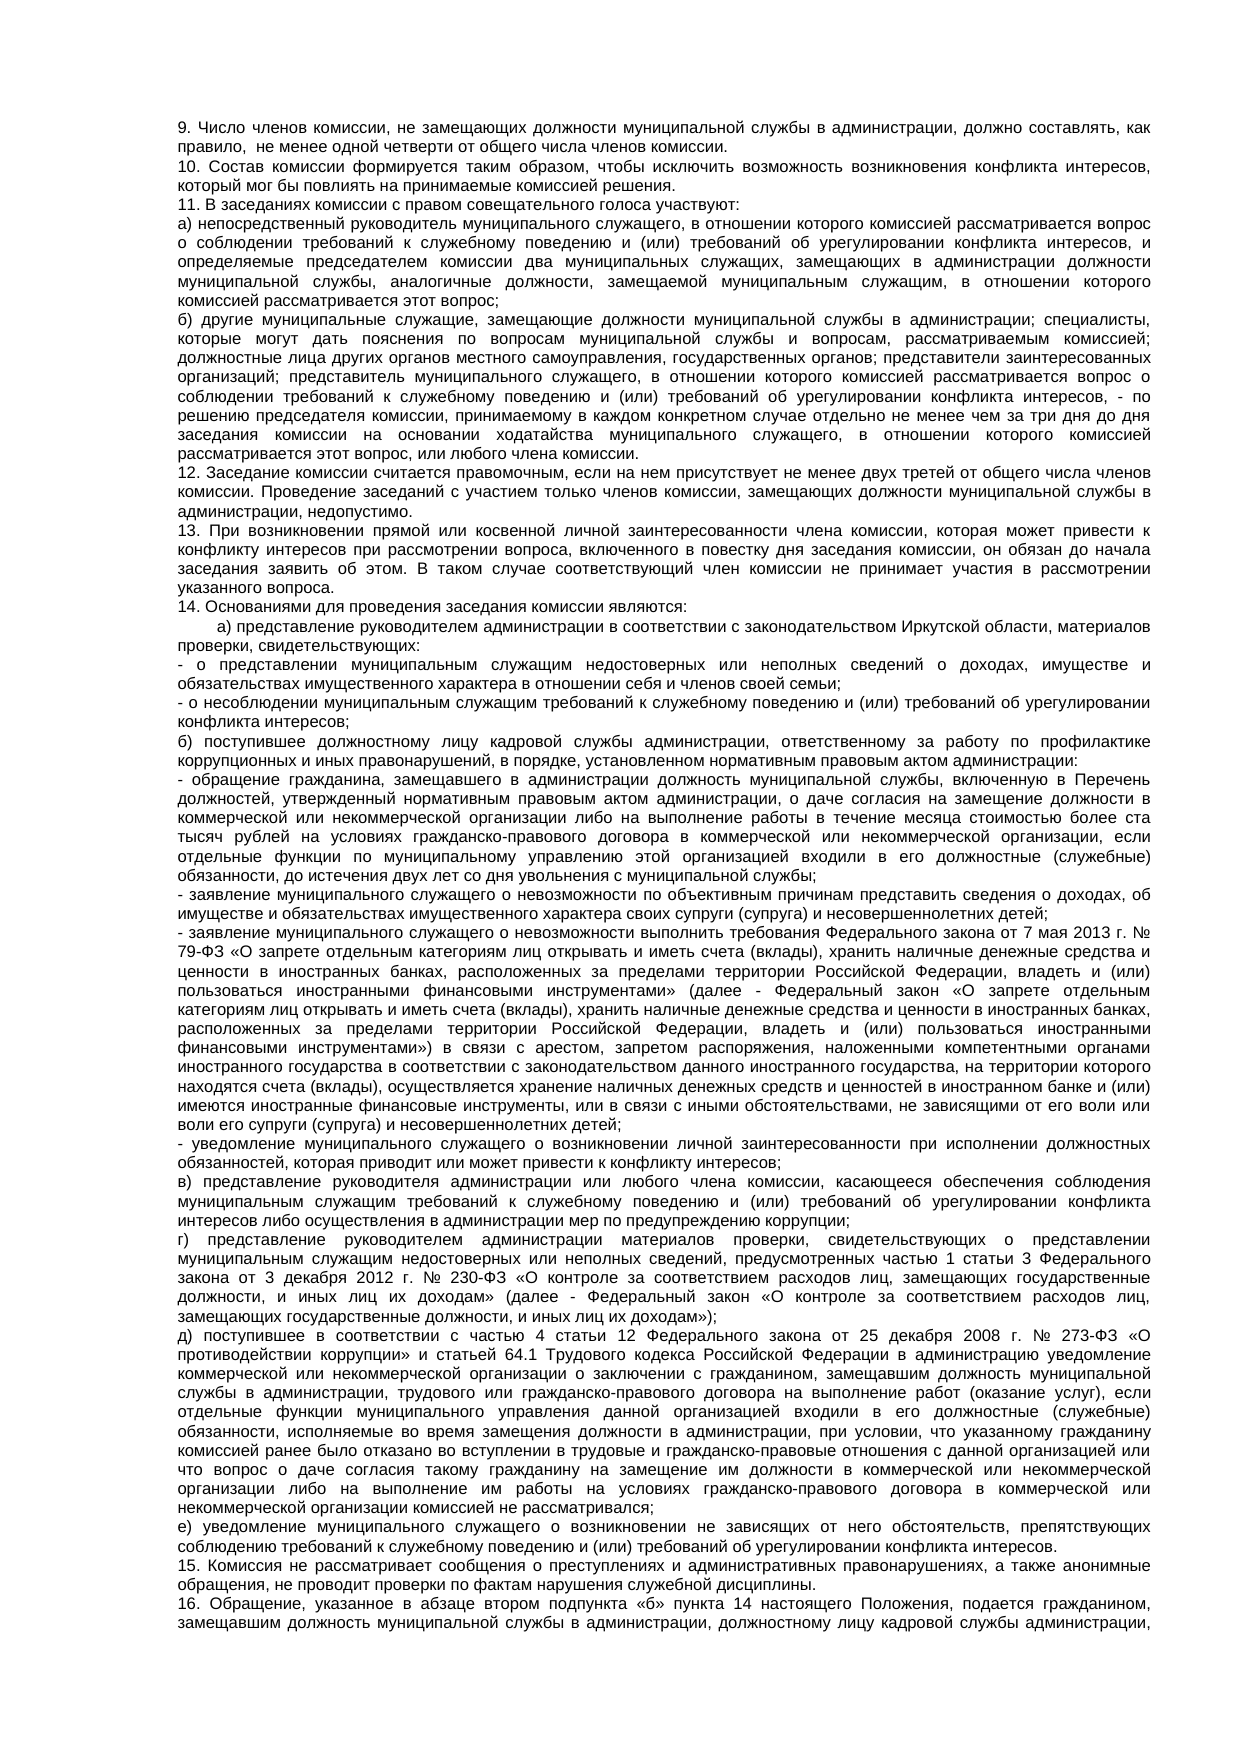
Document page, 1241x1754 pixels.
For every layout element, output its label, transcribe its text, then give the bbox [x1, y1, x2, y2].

text д) поступившее в соответствии с частью 4 статьи 12 Федерального закона от 25 декабря 2008 г. № 273-ФЗ «О противодействии коррупции» и статьей 64.1 Трудового кодекса Российской Федерации в администрацию уведомление коммерческой или некоммерческой организации о заключении с гражданином, замещавшим должность муниципальной службы в администрации, трудового или гражданско-правового договора на выполнение работ (оказание услуг), если отдельные функции муниципального управления данной организацией входили в его должностные (служебные) обязанности, исполняемые во время замещения должности в администрации, при условии, что указанному гражданину комиссией ранее было отказано во вступлении в трудовые и гражданско-правовые отношения с данной организацией или что вопрос о даче согласия такому гражданину на замещение им должности в коммерческой или некоммерческой организации либо на выполнение им работы на условиях гражданско-правового договора в коммерческой или некоммерческой организации комиссией не рассматривался; [177, 1326, 1152, 1517]
text г) представление руководителем администрации материалов проверки, свидетельствующих о представлении муниципальным служащим недостоверных или неполных сведений, предусмотренных частью 1 статьи 3 Федерального закона от 3 декабря 2012 г. № 230-ФЗ «О контроле за соответствием расходов лиц, замещающих государственные должности, и иных лиц их доходам» (далее - Федеральный закон «О контроле за соответствием расходов лиц, замещающих государственные должности, и иных лиц их доходам»); [177, 1230, 1152, 1326]
text а) представление руководителем администрации в соответствии с законодательством Иркутской области, материалов проверки, свидетельствующих: [177, 616, 1152, 655]
text - о несоблюдении муниципальным служащим требований к служебному поведению и (или) требований об урегулировании конфликта интересов; [177, 693, 1152, 731]
text 9. Число членов комиссии, не замещающих должности муниципальной службы в администрации, должно составлять, как правило, не менее одной четверти от общего числа членов комиссии. [177, 118, 1152, 156]
text - о представлении муниципальным служащим недостоверных или неполных сведений о доходах, имуществе и обязательствах имущественного характера в отношении себя и членов своей семьи; [177, 655, 1152, 693]
text 12. Заседание комиссии считается правомочным, если на нем присутствует не менее двух третей от общего числа членов комиссии. Проведение заседаний с участием только членов комиссии, замещающих должности муниципальной службы в администрации, недопустимо. [177, 463, 1152, 521]
text 14. Основаниями для проведения заседания комиссии являются: [177, 597, 1152, 616]
text 15. Комиссия не рассматривает сообщения о преступлениях и административных правонарушениях, а также анонимные обращения, не проводит проверки по фактам нарушения служебной дисциплины. [177, 1556, 1152, 1594]
text 11. В заседаниях комиссии с правом совещательного голоса участвуют: [177, 195, 1152, 214]
text - заявление муниципального служащего о невозможности выполнить требования Федерального закона от 7 мая 2013 г. № 79-ФЗ «О запрете отдельным категориям лиц открывать и иметь счета (вклады), хранить наличные денежные средства и ценности в иностранных банках, расположенных за пределами территории Российской Федерации, владеть и (или) пользоваться иностранными финансовыми инструментами» (далее - Федеральный закон «О запрете отдельным категориям лиц открывать и иметь счета (вклады), хранить наличные денежные средства и ценности в иностранных банках, расположенных за пределами территории Российской Федерации, владеть и (или) пользоваться иностранными финансовыми инструментами») в связи с арестом, запретом распоряжения, наложенными компетентными органами иностранного государства в соответствии с законодательством данного иностранного государства, на территории которого находятся счета (вклады), осуществляется хранение наличных денежных средств и ценностей в иностранном банке и (или) имеются иностранные финансовые инструменты, или в связи с иными обстоятельствами, не зависящими от его воли или воли его супруги (супруга) и несовершеннолетних детей; [177, 923, 1152, 1134]
text 13. При возникновении прямой или косвенной личной заинтересованности члена комиссии, которая может привести к конфликту интересов при рассмотрении вопроса, включенного в повестку дня заседания комиссии, он обязан до начала заседания заявить об этом. В таком случае соответствующий член комиссии не принимает участия в рассмотрении указанного вопроса. [177, 521, 1152, 597]
text - заявление муниципального служащего о невозможности по объективным причинам представить сведения о доходах, об имуществе и обязательствах имущественного характера своих супруги (супруга) и несовершеннолетних детей; [177, 885, 1152, 923]
text - уведомление муниципального служащего о возникновении личной заинтересованности при исполнении должностных обязанностей, которая приводит или может привести к конфликту интересов; [177, 1134, 1152, 1172]
text а) непосредственный руководитель муниципального служащего, в отношении которого комиссией рассматривается вопрос о соблюдении требований к служебному поведению и (или) требований об урегулировании конфликта интересов, и определяемые председателем комиссии два муниципальных служащих, замещающих в администрации должности муниципальной службы, аналогичные должности, замещаемой муниципальным служащим, в отношении которого комиссией рассматривается этот вопрос; [177, 214, 1152, 310]
text - обращение гражданина, замещавшего в администрации должность муниципальной службы, включенную в Перечень должностей, утвержденный нормативным правовым актом администрации, о даче согласия на замещение должности в коммерческой или некоммерческой организации либо на выполнение работы в течение месяца стоимостью более ста тысяч рублей на условиях гражданско-правового договора в коммерческой или некоммерческой организации, если отдельные функции по муниципальному управлению этой организацией входили в его должностные (служебные) обязанности, до истечения двух лет со дня увольнения с муниципальной службы; [177, 770, 1152, 885]
text в) представление руководителя администрации или любого члена комиссии, касающееся обеспечения соблюдения муниципальным служащим требований к служебному поведению и (или) требований об урегулировании конфликта интересов либо осуществления в администрации мер по предупреждению коррупции; [177, 1172, 1152, 1230]
text е) уведомление муниципального служащего о возникновении не зависящих от него обстоятельств, препятствующих соблюдению требований к служебному поведению и (или) требований об урегулировании конфликта интересов. [177, 1517, 1152, 1556]
text б) поступившее должностному лицу кадровой службы администрации, ответственному за работу по профилактике коррупционных и иных правонарушений, в порядке, установленном нормативным правовым актом администрации: [177, 731, 1152, 770]
text 10. Состав комиссии формируется таким образом, чтобы исключить возможность возникновения конфликта интересов, который мог бы повлиять на принимаемые комиссией решения. [177, 156, 1152, 195]
text б) другие муниципальные служащие, замещающие должности муниципальной службы в администрации; специалисты, которые могут дать пояснения по вопросам муниципальной службы и вопросам, рассматриваемым комиссией; должностные лица других органов местного самоуправления, государственных органов; представители заинтересованных организаций; представитель муниципального служащего, в отношении которого комиссией рассматривается вопрос о соблюдении требований к служебному поведению и (или) требований об урегулировании конфликта интересов, - по решению председателя комиссии, принимаемому в каждом конкретном случае отдельно не менее чем за три дня до дня заседания комиссии на основании ходатайства муниципального служащего, в отношении которого комиссией рассматривается этот вопрос, или любого члена комиссии. [177, 310, 1152, 463]
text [177, 1594, 1152, 1632]
